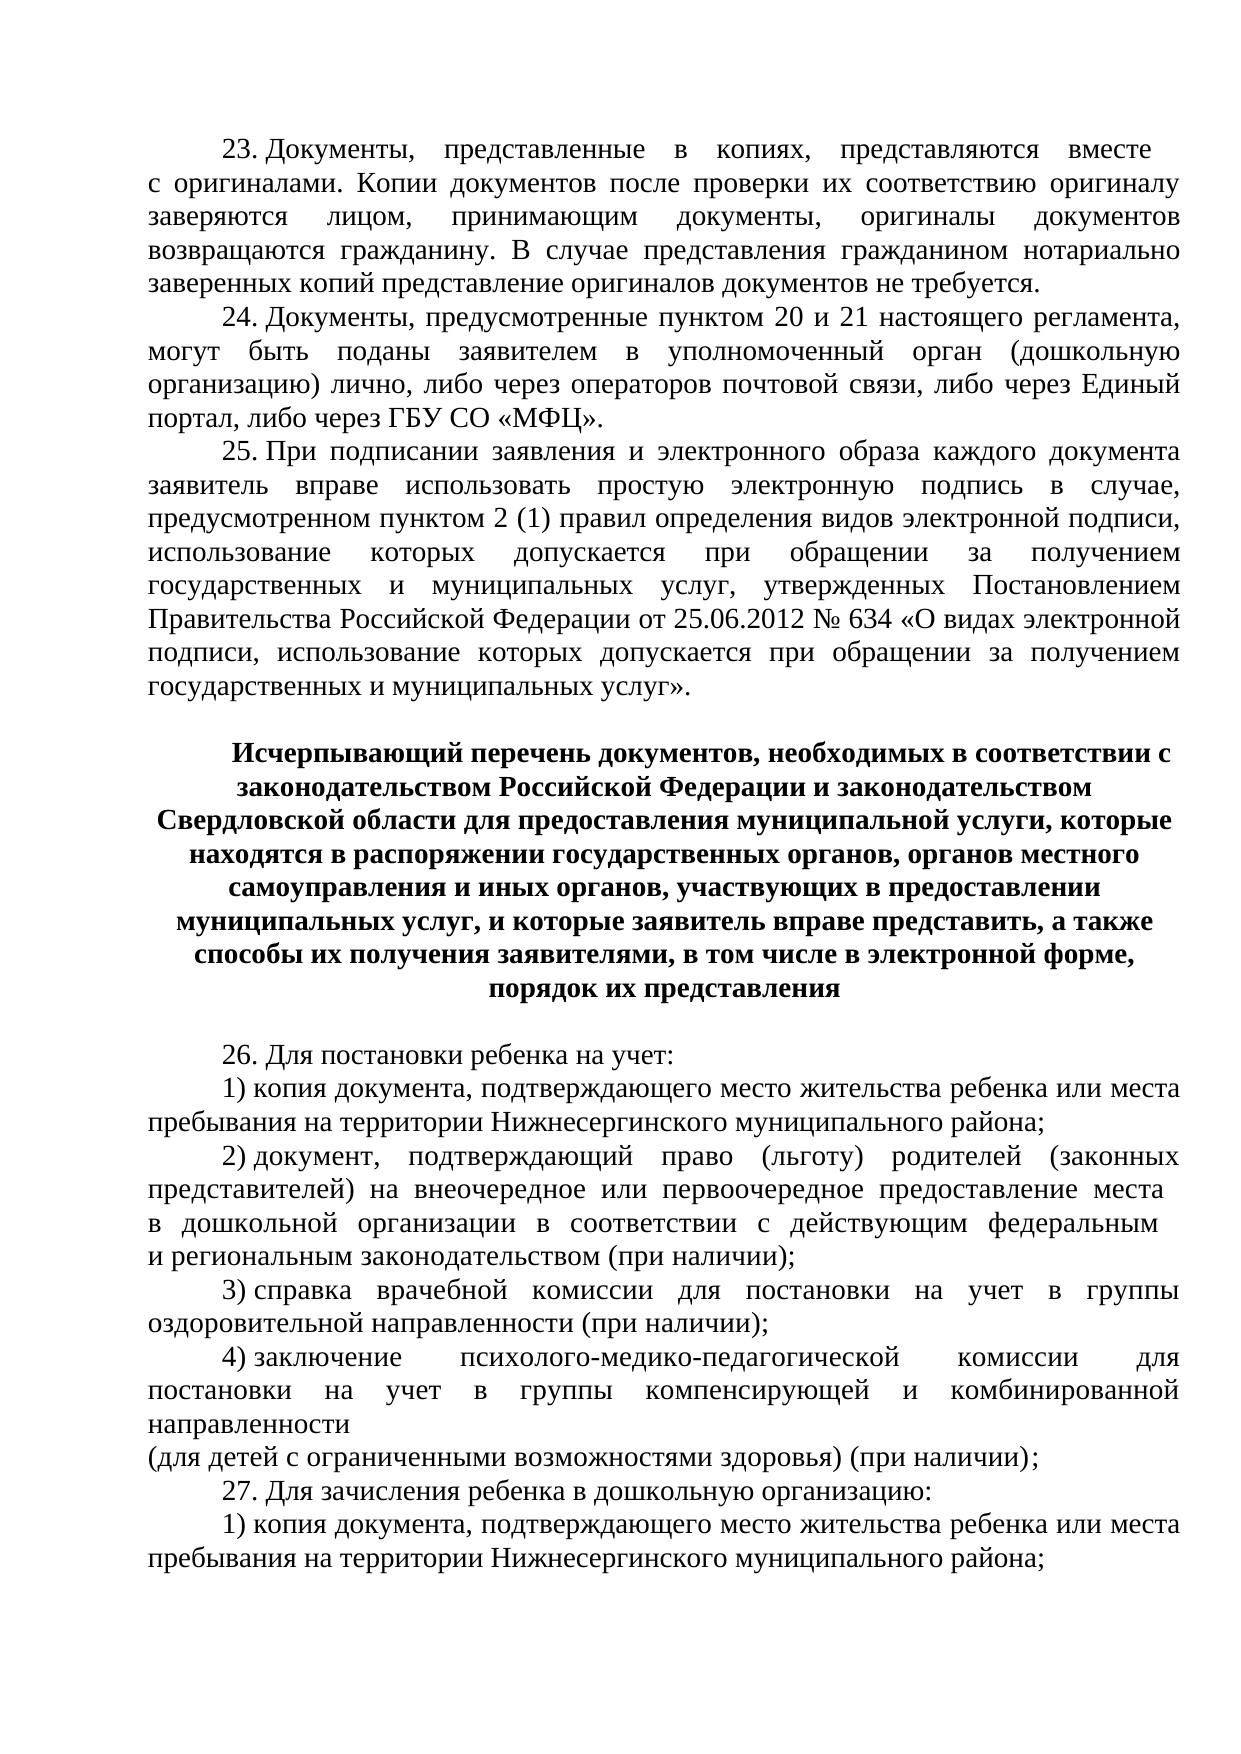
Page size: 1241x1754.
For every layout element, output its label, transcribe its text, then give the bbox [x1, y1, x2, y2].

text 23. Документы, представленные в копиях, представляются вместе с оригиналами. Копии документов после проверки их соответствию оригиналу заверяются лицом, принимающим документы, оригиналы документов возвращаются гражданину. В случае представления гражданином нотариально заверенных копий представление оригиналов документов не требуется. [148, 131, 1181, 299]
text 1) копия документа, подтверждающего место жительства ребенка или места пребывания на территории Нижнесергинского муниципального района; [148, 1507, 1181, 1574]
text 3) справка врачебной комиссии для постановки на учет в группы оздоровительной направленности (при наличии); [148, 1272, 1181, 1339]
text 24. Документы, предусмотренные пунктом 20 и 21 настоящего регламента, могут быть поданы заявителем в уполномоченный орган (дошкольную организацию) лично, либо через операторов почтовой связи, либо через Единый портал, либо через ГБУ СО «МФЦ». [148, 299, 1181, 433]
text Исчерпывающий перечень документов, необходимых в соответствии с законодательством Российской Федерации и законодательством Свердловской области для предоставления муниципальной услуги, которые находятся в распоряжении государственных органов, органов местного самоуправления и иных органов, участвующих в предоставлении муниципальных услуг, и которые заявитель вправе представить, а также способы их получения заявителями, в том числе в электронной форме, порядок их представления [148, 735, 1181, 1003]
text 27. Для зачисления ребенка в дошкольную организацию: [148, 1473, 1181, 1507]
text 1) копия документа, подтверждающего место жительства ребенка или места пребывания на территории Нижнесергинского муниципального района; [148, 1071, 1181, 1138]
text 4) заключение психолого-медико-педагогической комиссии для постановки на учет в группы компенсирующей и комбинированной направленности (для детей с ограниченными возможностями здоровья) (при наличии); [148, 1339, 1181, 1473]
text 25. При подписании заявления и электронного образа каждого документа заявитель вправе использовать простую электронную подпись в случае, предусмотренном пунктом 2 (1) правил определения видов электронной подписи, использование которых допускается при обращении за получением государственных и муниципальных услуг, утвержденных Постановлением Правительства Российской Федерации от 25.06.2012 № 634 «О видах электронной подписи, использование которых допускается при обращении за получением государственных и муниципальных услуг». [148, 433, 1181, 702]
text 26. Для постановки ребенка на учет: [148, 1037, 1181, 1071]
text 2) документ, подтверждающий право (льготу) родителей (законных представителей) на внеочередное или первоочередное предоставление места в дошкольной организации в соответствии с действующим федеральным и региональным законодательством (при наличии); [148, 1138, 1181, 1272]
